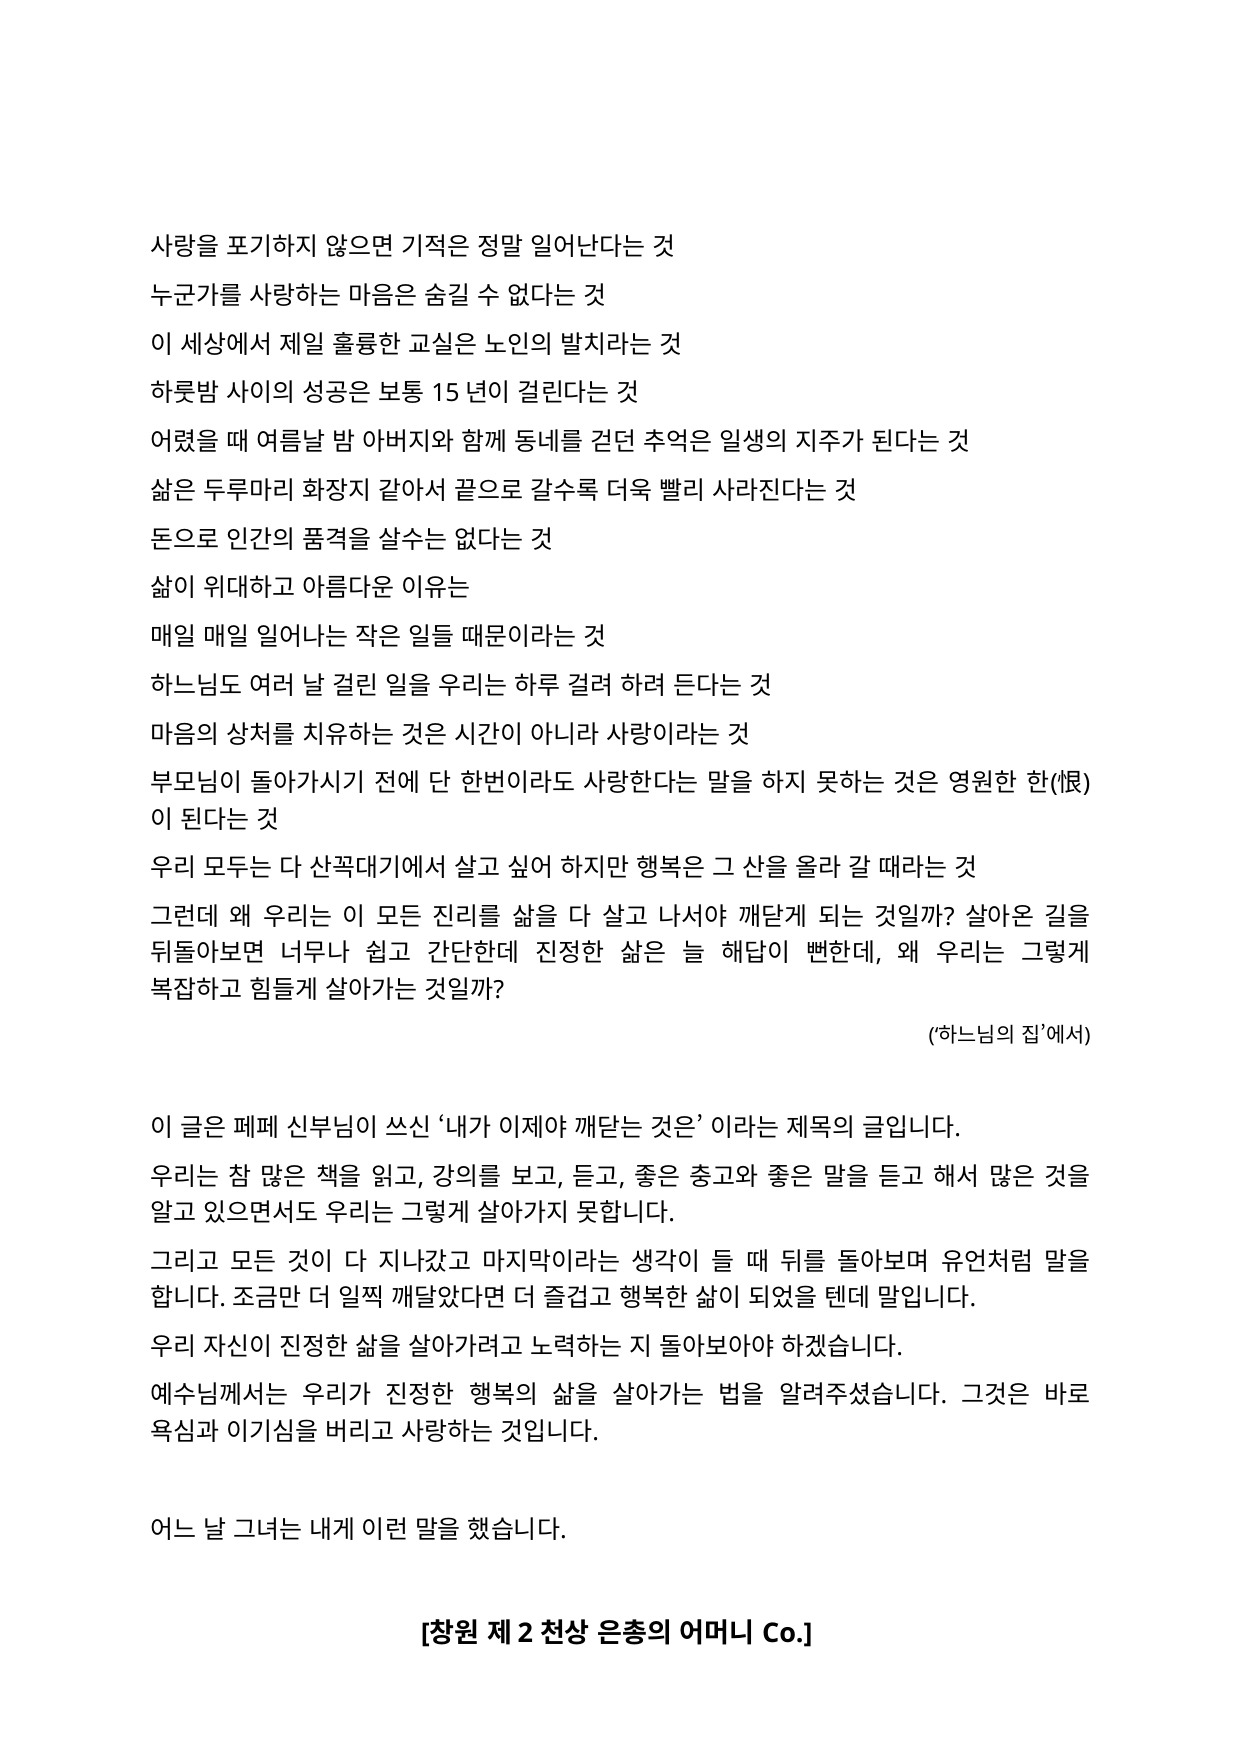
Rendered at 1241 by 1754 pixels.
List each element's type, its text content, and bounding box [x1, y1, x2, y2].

text 그리고 모든 것이 다 지나갔고 마지막이라는 생각이 들 때 뒤를 돌아보며 유언처럼 말을 합니다. 조금만 더 일찍 깨달았다면 더 즐겁고 행복한 삶이 되었을 텐데 말입니다. [150, 1241, 1090, 1313]
text 누군가를 사랑하는 마음은 숨길 수 없다는 것 [150, 275, 1090, 312]
text 삶이 위대하고 아름다운 이유는 [150, 568, 1090, 604]
text 어느 날 그녀는 내게 이런 말을 했습니다. [150, 1509, 1090, 1545]
text 어렸을 때 여름날 밤 아버지와 함께 동네를 걷던 추억은 일생의 지주가 된다는 것 [150, 422, 1090, 458]
text 매일 매일 일어나는 작은 일들 때문이라는 것 [150, 617, 1090, 653]
text 돈으로 인간의 품격을 살수는 없다는 것 [150, 519, 1090, 555]
text 마음의 상처를 치유하는 것은 시간이 아니라 사랑이라는 것 [150, 714, 1090, 750]
text 그런데 왜 우리는 이 모든 진리를 삶을 다 살고 나서야 깨닫게 되는 것일까? 살아온 길을 뒤돌아보면 너무나 쉽고 간단한데 진정한 삶은 늘 해답이 뻔한데, 왜 우리는 그렇게 복잡하고 힘들게 살아가는 것일까? [150, 897, 1090, 1005]
text 삶은 두루마리 화장지 같아서 끝으로 갈수록 더욱 빨리 사라진다는 것 [150, 470, 1090, 507]
text 이 글은 페페 신부님이 쓰신 ‘내가 이제야 깨닫는 것은’ 이라는 제목의 글입니다. [150, 1107, 1090, 1143]
text 하느님도 여러 날 걸린 일을 우리는 하루 걸려 하려 든다는 것 [150, 665, 1090, 702]
text 사랑을 포기하지 않으면 기적은 정말 일어난다는 것 [150, 227, 1090, 263]
text 우리는 참 많은 책을 읽고, 강의를 보고, 듣고, 좋은 충고와 좋은 말을 듣고 해서 많은 것을 알고 있으면서도 우리는 그렇게 살아가지 못합니다. [150, 1156, 1090, 1228]
text (‘하느님의 집’에서) [150, 1018, 1090, 1048]
text 이 세상에서 제일 훌륭한 교실은 노인의 발치라는 것 [150, 324, 1090, 360]
text 우리 자신이 진정한 삶을 살아가려고 노력하는 지 돌아보아야 하겠습니다. [150, 1326, 1090, 1362]
text 예수님께서는 우리가 진정한 행복의 삶을 살아가는 법을 알려주셨습니다. 그것은 바로 욕심과 이기심을 버리고 사랑하는 것입니다. [150, 1375, 1090, 1447]
text 부모님이 돌아가시기 전에 단 한번이라도 사랑한다는 말을 하지 못하는 것은 영원한 한(恨)이 된다는 것 [150, 763, 1090, 835]
text 우리 모두는 다 산꼭대기에서 살고 싶어 하지만 행복은 그 산을 올라 갈 때라는 것 [150, 848, 1090, 884]
text 하룻밤 사이의 성공은 보통 15년이 걸린다는 것 [150, 373, 1090, 409]
